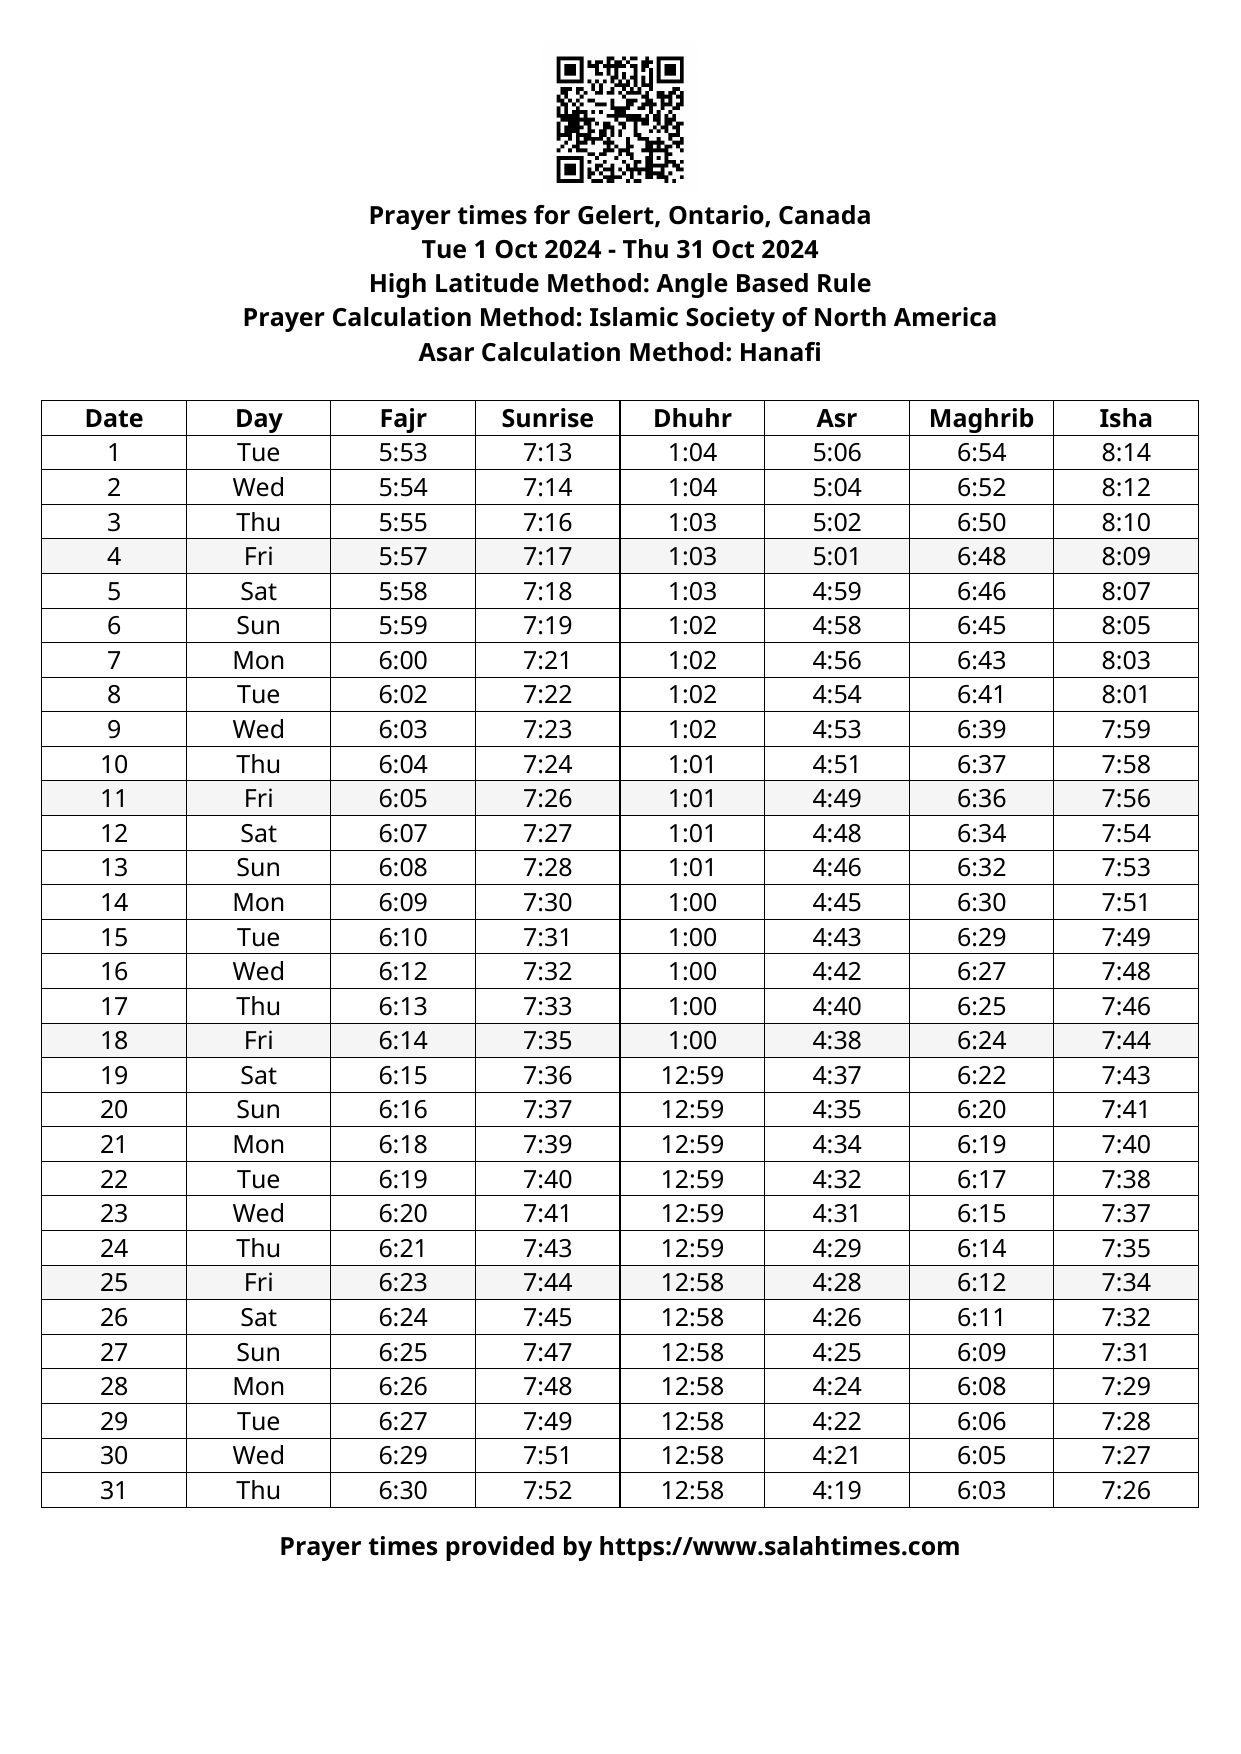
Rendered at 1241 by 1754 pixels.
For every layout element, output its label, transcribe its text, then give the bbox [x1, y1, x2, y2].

table_cell 6:03 [331, 712, 475, 746]
table_cell 20 [42, 1093, 186, 1126]
table_cell 8:03 [1054, 643, 1198, 677]
table_cell 12:58 [621, 1335, 764, 1368]
table_cell 4:53 [765, 712, 909, 746]
table_cell 4:25 [765, 1335, 909, 1368]
table_cell 7:30 [476, 885, 619, 919]
table_cell 6:41 [910, 678, 1053, 711]
table_cell 7:52 [476, 1473, 619, 1507]
table_cell 6 [42, 609, 186, 642]
table_cell 29 [42, 1404, 186, 1437]
table_cell 6:15 [910, 1196, 1053, 1230]
table_cell 1:02 [621, 643, 764, 677]
table_cell 31 [42, 1473, 186, 1507]
table_cell 6:30 [910, 885, 1053, 919]
table_cell 6:36 [910, 781, 1053, 815]
table_cell 5:58 [331, 574, 475, 607]
table_cell 4:19 [765, 1473, 909, 1507]
table_cell 1:04 [621, 436, 764, 469]
table_cell 6:19 [331, 1162, 475, 1195]
table_cell 4:34 [765, 1127, 909, 1161]
table_cell 8:09 [1054, 539, 1198, 573]
table_cell Sat [187, 1058, 330, 1092]
table_header Fajr [331, 401, 475, 434]
table_cell 4:26 [765, 1300, 909, 1334]
table_header Maghrib [910, 401, 1053, 434]
table_cell 8:10 [1054, 505, 1198, 538]
table_cell 6:12 [910, 1266, 1053, 1299]
text Prayer Calculation Method: Islamic Society of North America [42, 300, 1198, 334]
table_cell 6:05 [910, 1439, 1053, 1472]
table_cell 4:48 [765, 816, 909, 849]
table_cell Thu [187, 1473, 330, 1507]
table_cell 7:54 [1054, 816, 1198, 849]
table_cell 4:59 [765, 574, 909, 607]
table_cell 7:18 [476, 574, 619, 607]
table_cell 6:15 [331, 1058, 475, 1092]
table_cell 6:39 [910, 712, 1053, 746]
table_cell 16 [42, 954, 186, 988]
table_cell 7:44 [1054, 1024, 1198, 1057]
table_header Sunrise [476, 401, 619, 434]
table_cell 19 [42, 1058, 186, 1092]
table_cell 6:25 [910, 989, 1053, 1022]
table_cell 4:40 [765, 989, 909, 1022]
table_cell Sun [187, 1335, 330, 1368]
table_cell 5:55 [331, 505, 475, 538]
table_cell 6:25 [331, 1335, 475, 1368]
table_cell 6:37 [910, 747, 1053, 780]
table_cell 4:58 [765, 609, 909, 642]
table_cell 7:48 [476, 1369, 619, 1403]
table_header Dhuhr [621, 401, 764, 434]
table_cell 7:49 [1054, 920, 1198, 953]
table_cell 4:22 [765, 1404, 909, 1437]
table_cell Thu [187, 747, 330, 780]
table_cell 7:23 [476, 712, 619, 746]
table_cell 7:26 [476, 781, 619, 815]
table_cell 6:34 [910, 816, 1053, 849]
table_cell 18 [42, 1024, 186, 1057]
table_cell 12 [42, 816, 186, 849]
table_cell 6:45 [910, 609, 1053, 642]
table_cell 28 [42, 1369, 186, 1403]
table_header Asr [765, 401, 909, 434]
table_cell 1:01 [621, 851, 764, 884]
table_cell 6:27 [331, 1404, 475, 1437]
table_cell Wed [187, 712, 330, 746]
table_cell 6:00 [331, 643, 475, 677]
table_cell 7:21 [476, 643, 619, 677]
table_cell 6:46 [910, 574, 1053, 607]
table_cell 6:54 [910, 436, 1053, 469]
table_cell 1:01 [621, 816, 764, 849]
table_cell Tue [187, 436, 330, 469]
table_cell 7:14 [476, 470, 619, 504]
table_cell 9 [42, 712, 186, 746]
table_cell 7:36 [476, 1058, 619, 1092]
table_cell 5:54 [331, 470, 475, 504]
table_cell Wed [187, 1196, 330, 1230]
table_cell 6:23 [331, 1266, 475, 1299]
table_cell 5:53 [331, 436, 475, 469]
table_cell Tue [187, 1162, 330, 1195]
table_cell 1:00 [621, 954, 764, 988]
table_cell 7:46 [1054, 989, 1198, 1022]
table_cell 7:41 [476, 1196, 619, 1230]
table_cell 6:08 [331, 851, 475, 884]
table_cell Sun [187, 609, 330, 642]
table_cell 6:07 [331, 816, 475, 849]
table_cell 7:48 [1054, 954, 1198, 988]
table_cell 7:39 [476, 1127, 619, 1161]
table_cell 1:00 [621, 885, 764, 919]
text High Latitude Method: Angle Based Rule [42, 266, 1198, 300]
table_cell 6:26 [331, 1369, 475, 1403]
table_cell 7:35 [476, 1024, 619, 1057]
table_cell 6:19 [910, 1127, 1053, 1161]
table_cell 5:02 [765, 505, 909, 538]
table_cell 6:05 [331, 781, 475, 815]
table_cell 1:00 [621, 989, 764, 1022]
table_cell Thu [187, 989, 330, 1022]
table_cell 8 [42, 678, 186, 711]
table_cell 1:01 [621, 781, 764, 815]
table_header Date [42, 401, 186, 434]
table_cell 6:48 [910, 539, 1053, 573]
table_cell Sun [187, 851, 330, 884]
table_cell 12:59 [621, 1058, 764, 1092]
table_cell 6:32 [910, 851, 1053, 884]
table_cell 4:45 [765, 885, 909, 919]
table_cell 4:24 [765, 1369, 909, 1403]
table_cell 5:01 [765, 539, 909, 573]
table_cell 5:06 [765, 436, 909, 469]
table_cell 6:06 [910, 1404, 1053, 1437]
table_cell 1:02 [621, 609, 764, 642]
table_cell 6:50 [910, 505, 1053, 538]
table_cell 6:02 [331, 678, 475, 711]
table_cell 30 [42, 1439, 186, 1472]
table_cell 8:05 [1054, 609, 1198, 642]
table_cell 7:41 [1054, 1093, 1198, 1126]
table_cell Wed [187, 1439, 330, 1472]
table_cell 7:27 [1054, 1439, 1198, 1472]
table_cell 6:10 [331, 920, 475, 953]
table_cell 7:34 [1054, 1266, 1198, 1299]
table_cell Fri [187, 539, 330, 573]
table_cell 6:27 [910, 954, 1053, 988]
table_cell 2 [42, 470, 186, 504]
table_cell 7:49 [476, 1404, 619, 1437]
table_cell 7:32 [476, 954, 619, 988]
table_cell 4:31 [765, 1196, 909, 1230]
table_cell 4:28 [765, 1266, 909, 1299]
table_cell 6:30 [331, 1473, 475, 1507]
table_cell 6:29 [910, 920, 1053, 953]
table_cell 6:14 [910, 1231, 1053, 1264]
table_cell 6:12 [331, 954, 475, 988]
table_cell 8:07 [1054, 574, 1198, 607]
table_cell 7:35 [1054, 1231, 1198, 1264]
table_cell 12:58 [621, 1473, 764, 1507]
table_header Isha [1054, 401, 1198, 434]
table_cell 3 [42, 505, 186, 538]
table_cell 5 [42, 574, 186, 607]
table_cell 12:59 [621, 1093, 764, 1126]
table_cell 12:58 [621, 1266, 764, 1299]
table_cell Mon [187, 1369, 330, 1403]
table_cell 6:21 [331, 1231, 475, 1264]
table_cell 7:40 [1054, 1127, 1198, 1161]
table_cell 7:29 [1054, 1369, 1198, 1403]
table_cell 5:57 [331, 539, 475, 573]
table_cell 7:47 [476, 1335, 619, 1368]
table_cell 6:13 [331, 989, 475, 1022]
table_cell 4:49 [765, 781, 909, 815]
table_cell 22 [42, 1162, 186, 1195]
table_cell 6:11 [910, 1300, 1053, 1334]
table_cell 1:03 [621, 574, 764, 607]
table_cell 4:37 [765, 1058, 909, 1092]
table_cell 7:26 [1054, 1473, 1198, 1507]
table_cell 12:59 [621, 1196, 764, 1230]
table_cell Thu [187, 505, 330, 538]
table_cell 4:56 [765, 643, 909, 677]
table_cell 17 [42, 989, 186, 1022]
table_cell Sun [187, 1093, 330, 1126]
table_cell 7:17 [476, 539, 619, 573]
table_cell 6:24 [910, 1024, 1053, 1057]
table_cell 23 [42, 1196, 186, 1230]
table_cell Tue [187, 678, 330, 711]
table_cell 21 [42, 1127, 186, 1161]
table_cell 7:22 [476, 678, 619, 711]
table_cell 7:51 [476, 1439, 619, 1472]
text Prayer times for Gelert, Ontario, Canada [42, 198, 1198, 232]
picture [542, 41, 699, 198]
table_cell 6:52 [910, 470, 1053, 504]
table_cell 6:22 [910, 1058, 1053, 1092]
table_cell 4:38 [765, 1024, 909, 1057]
table_cell 7:28 [1054, 1404, 1198, 1437]
table_cell 4:35 [765, 1093, 909, 1126]
table_cell 4:42 [765, 954, 909, 988]
table_cell 7:27 [476, 816, 619, 849]
table_cell 1:02 [621, 712, 764, 746]
table_cell 8:01 [1054, 678, 1198, 711]
table_cell 15 [42, 920, 186, 953]
table_cell 1:01 [621, 747, 764, 780]
table_cell 6:20 [910, 1093, 1053, 1126]
table_cell 14 [42, 885, 186, 919]
table_cell 7:19 [476, 609, 619, 642]
text Tue 1 Oct 2024 - Thu 31 Oct 2024 [42, 232, 1198, 266]
table_cell 27 [42, 1335, 186, 1368]
table_cell 7:16 [476, 505, 619, 538]
table_cell Wed [187, 470, 330, 504]
table_cell 7:37 [1054, 1196, 1198, 1230]
table_cell 6:20 [331, 1196, 475, 1230]
table_cell 1 [42, 436, 186, 469]
table_cell 6:24 [331, 1300, 475, 1334]
text Prayer times provided by https://www.salahtimes.com [42, 1528, 1198, 1563]
table_cell 7:53 [1054, 851, 1198, 884]
table_cell Mon [187, 643, 330, 677]
table_header Day [187, 401, 330, 434]
table_cell 7:51 [1054, 885, 1198, 919]
table_cell 1:03 [621, 539, 764, 573]
table_cell 12:59 [621, 1162, 764, 1195]
table_cell Wed [187, 954, 330, 988]
table_cell 1:03 [621, 505, 764, 538]
table_cell 25 [42, 1266, 186, 1299]
table_cell 6:03 [910, 1473, 1053, 1507]
table_cell 6:09 [910, 1335, 1053, 1368]
table_cell Sat [187, 574, 330, 607]
table_cell 6:09 [331, 885, 475, 919]
table_cell 7 [42, 643, 186, 677]
table_cell 7:43 [1054, 1058, 1198, 1092]
table_cell 8:12 [1054, 470, 1198, 504]
table_cell 10 [42, 747, 186, 780]
table_cell 7:28 [476, 851, 619, 884]
table_cell 6:04 [331, 747, 475, 780]
table_cell 12:58 [621, 1404, 764, 1437]
table_cell 4:29 [765, 1231, 909, 1264]
table_cell 1:00 [621, 1024, 764, 1057]
table_cell 7:33 [476, 989, 619, 1022]
table_cell 7:32 [1054, 1300, 1198, 1334]
table_cell 13 [42, 851, 186, 884]
table_cell 7:56 [1054, 781, 1198, 815]
table_cell 24 [42, 1231, 186, 1264]
table_cell 7:31 [1054, 1335, 1198, 1368]
table_cell 7:59 [1054, 712, 1198, 746]
table_cell 12:58 [621, 1439, 764, 1472]
table_cell 6:16 [331, 1093, 475, 1126]
table_cell Thu [187, 1231, 330, 1264]
table_cell 7:45 [476, 1300, 619, 1334]
table_cell 7:31 [476, 920, 619, 953]
table_cell 7:24 [476, 747, 619, 780]
table_cell 5:04 [765, 470, 909, 504]
table_cell 4:43 [765, 920, 909, 953]
table_cell 1:02 [621, 678, 764, 711]
table_cell 6:14 [331, 1024, 475, 1057]
text Asar Calculation Method: Hanafi [42, 334, 1198, 368]
table_cell 4:46 [765, 851, 909, 884]
table_cell 7:40 [476, 1162, 619, 1195]
table_cell Mon [187, 885, 330, 919]
table_cell 7:58 [1054, 747, 1198, 780]
table_cell Sat [187, 1300, 330, 1334]
table_cell 7:44 [476, 1266, 619, 1299]
table_cell 5:59 [331, 609, 475, 642]
table_cell 12:59 [621, 1231, 764, 1264]
table_cell 6:43 [910, 643, 1053, 677]
table_cell 8:14 [1054, 436, 1198, 469]
table_cell 1:00 [621, 920, 764, 953]
table_cell 7:13 [476, 436, 619, 469]
table_cell 1:04 [621, 470, 764, 504]
table_cell Mon [187, 1127, 330, 1161]
table_cell 4:51 [765, 747, 909, 780]
table_cell 12:58 [621, 1369, 764, 1403]
table_cell 12:58 [621, 1300, 764, 1334]
table_cell 26 [42, 1300, 186, 1334]
table_cell Fri [187, 1266, 330, 1299]
table_cell 7:37 [476, 1093, 619, 1126]
table_cell 12:59 [621, 1127, 764, 1161]
table_cell 6:08 [910, 1369, 1053, 1403]
table_cell 4:32 [765, 1162, 909, 1195]
table_cell 11 [42, 781, 186, 815]
table_cell Sat [187, 816, 330, 849]
table_cell 4:54 [765, 678, 909, 711]
table_cell 4:21 [765, 1439, 909, 1472]
table_cell 4 [42, 539, 186, 573]
table_cell Tue [187, 1404, 330, 1437]
table_cell 6:29 [331, 1439, 475, 1472]
table_cell 7:38 [1054, 1162, 1198, 1195]
table_cell Fri [187, 1024, 330, 1057]
table_cell 6:17 [910, 1162, 1053, 1195]
table_cell 7:43 [476, 1231, 619, 1264]
table_cell Fri [187, 781, 330, 815]
table_cell Tue [187, 920, 330, 953]
table_cell 6:18 [331, 1127, 475, 1161]
